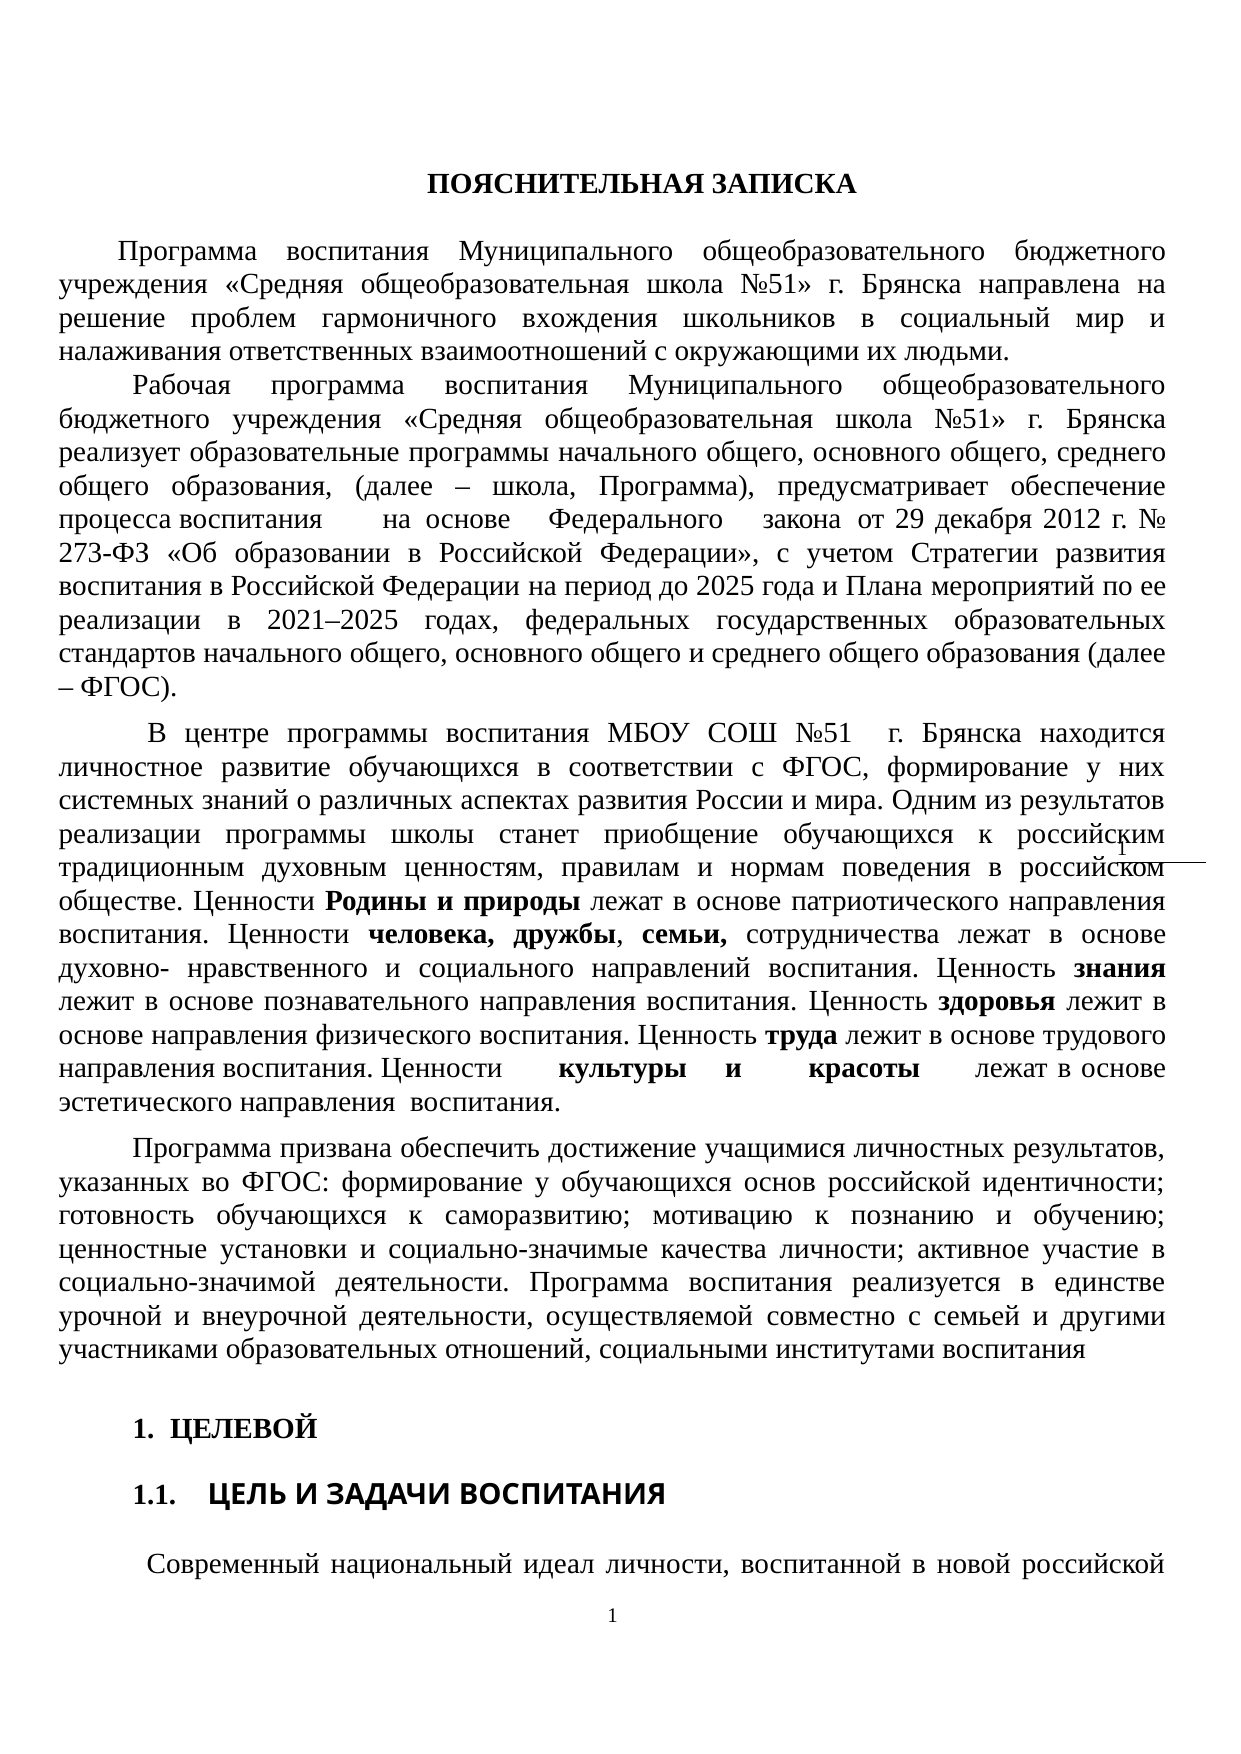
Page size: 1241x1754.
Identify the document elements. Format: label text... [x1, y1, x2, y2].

text Программа призвана обеспечить достижение учащимися личностных результатов, указанных во ФГОС: формирование у обучающихся основ российской идентичности; готовность обучающихся к саморазвитию; мотивацию к познанию и обучению; ценностные установки и социально-значимые качества личности; активное участие в социально-значимой деятельности. Программа воспитания реализуется в единстве урочной и внеурочной деятельности, осуществляемой совместно с семьей и другими участниками образовательных отношений, социальными институтами воспитания [58, 1130, 1166, 1365]
text ПОЯСНИТЕЛЬНАЯ ЗАПИСКА [58, 166, 1166, 199]
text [58, 1546, 1166, 1580]
list ЦЕЛЕВОЙ [132, 1411, 1166, 1444]
text Рабочая программа воспитания Муниципального общеобразовательного бюджетного учреждения «Средняя общеобразовательная школа №51» г. Брянска реализует образовательные программы начального общего, основного общего, среднего общего образования, (далее – школа, Программа), предусматривает обеспечение процесса воспитания на основе Федерального закона от 29 декабря 2012 г. № 273-ФЗ «Об образовании в Российской Федерации», с учетом Стратегии развития воспитания в Российской Федерации на период до 2025 года и Плана мероприятий по ее реализации в 2021–2025 годах, федеральных государственных образовательных стандартов начального общего, основного общего и среднего общего образования (далее – ФГОС). [58, 367, 1166, 703]
text Программа воспитания Муниципального общеобразовательного бюджетного учреждения «Средняя общеобразовательная школа №51» г. Брянска направлена на решение проблем гармоничного вхождения школьников в социальный мир и налаживания ответственных взаимоотношений с окружающими их людьми. [58, 233, 1166, 367]
list ЦЕЛЬ И ЗАДАЧИ ВОСПИТАНИЯ [132, 1473, 1166, 1513]
text В центре программы воспитания МБОУ СОШ №51 г. Брянска находится личностное развитие обучающихся в соответствии с ФГОС, формирование у них системных знаний о различных аспектах развития России и мира. Одним из результатов реализации программы школы станет приобщение обучающихся к российским традиционным духовным ценностям, правилам и нормам поведения в российском обществе. Ценности Родины и природы лежат в основе патриотического направления воспитания. Ценности человека, дружбы, семьи, сотрудничества лежат в основе духовно- нравственного и социального направлений воспитания. Ценность знания лежит в основе познавательного направления воспитания. Ценность здоровья лежит в основе направления физического воспитания. Ценность труда лежит в основе трудового направления воспитания. Ценности культуры и красоты лежат в основе эстетического направления воспитания. [58, 715, 1166, 1118]
